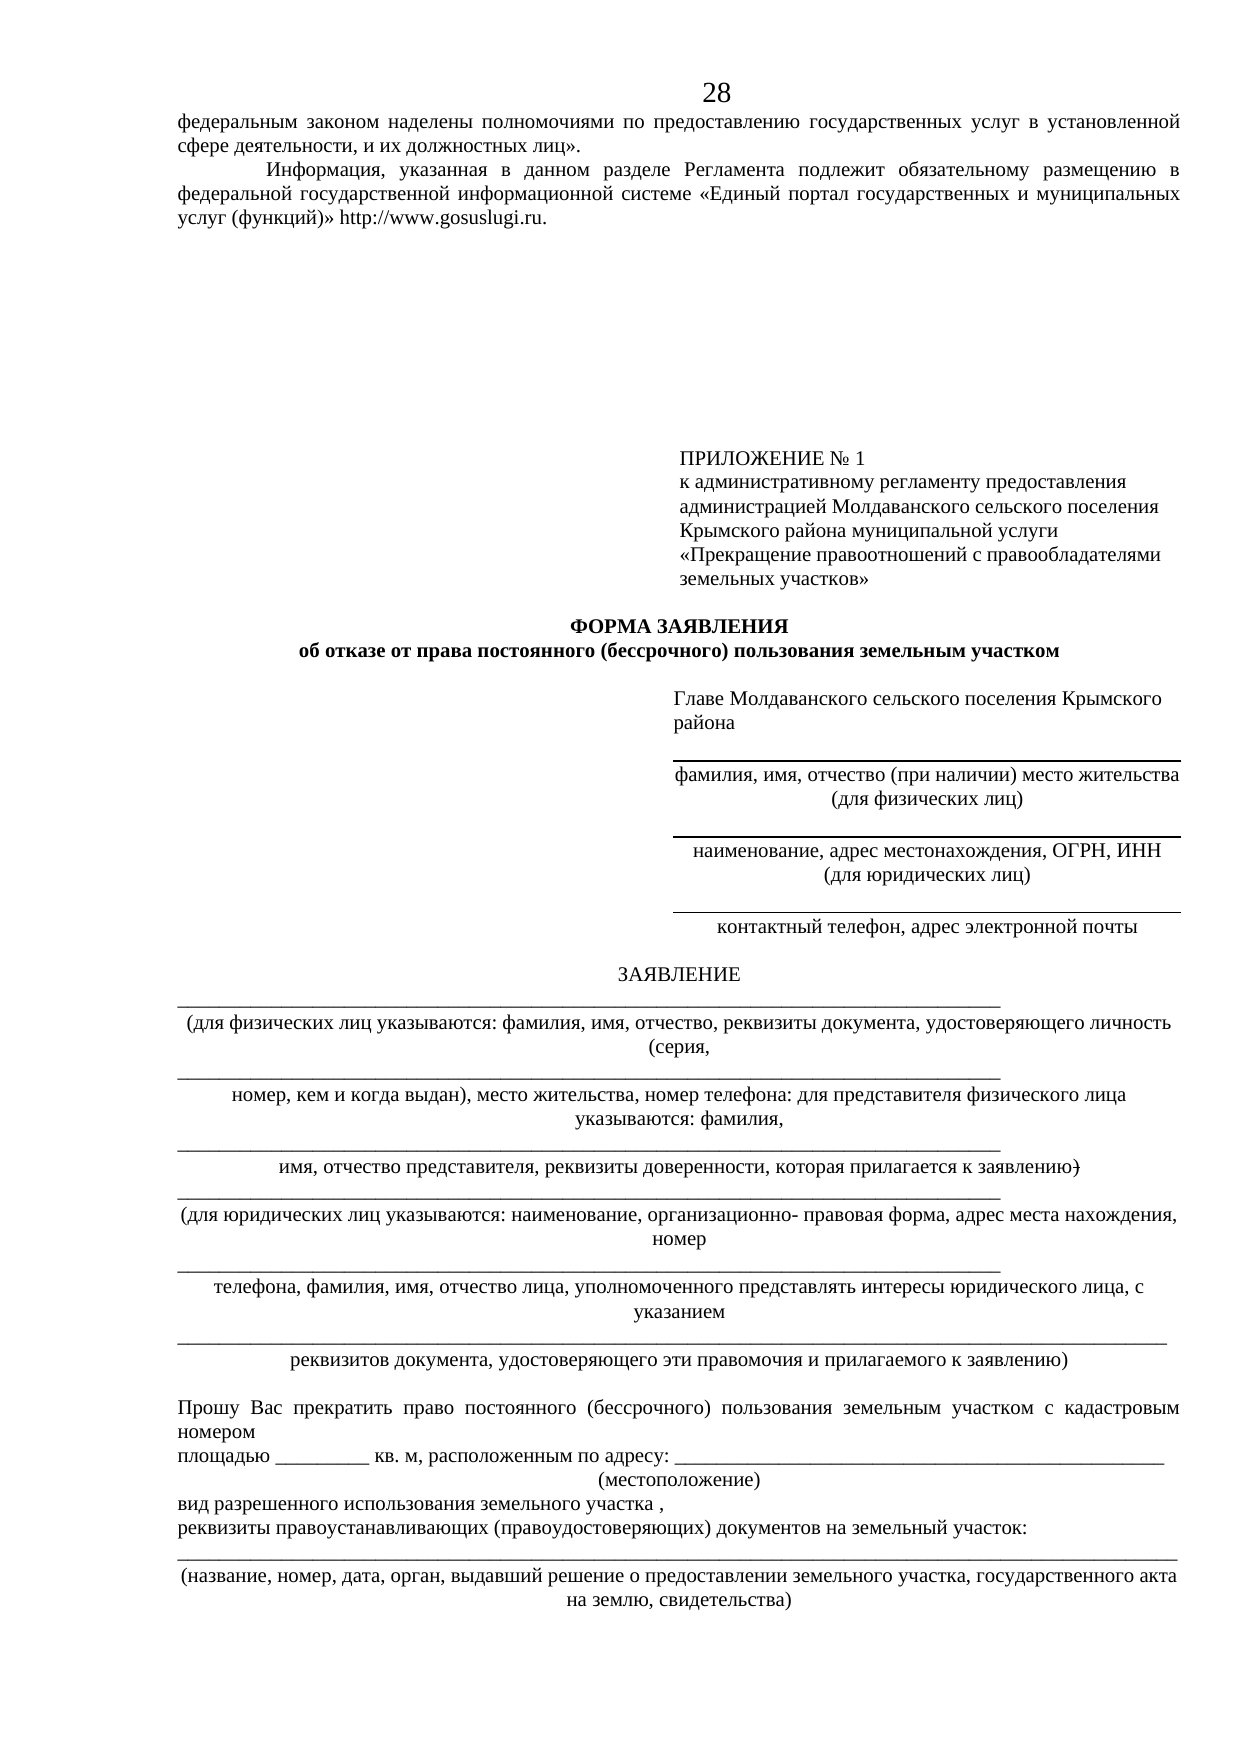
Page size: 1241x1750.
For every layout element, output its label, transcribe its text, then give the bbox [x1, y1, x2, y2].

text _______________________________________________________________________________ [177, 1130, 1181, 1154]
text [177, 108, 1181, 157]
text вид разрешенного использования земельного участка , [177, 1491, 1181, 1515]
text ЗАЯВЛЕНИЕ [177, 962, 1181, 986]
text фамилия, имя, отчество (при наличии) место жительства (для физических лиц) [673, 762, 1181, 810]
text ПРИЛОЖЕНИЕ № 1 [679, 445, 1178, 469]
text номер, кем и когда выдан), место жительства, номер телефона: для представителя физического лица указываются: фамилия, [177, 1082, 1181, 1130]
text (название, номер, дата, орган, выдавший решение о предоставлении земельного участка, государственного акта на землю, свидетельства) [177, 1563, 1181, 1611]
text Информация, указанная в данном разделе Регламента подлежит обязательному размещению в федеральной государственной информационной системе «Единый портал государственных и муниципальных услуг (функций)» http://www.gosuslugi.ru. [177, 157, 1181, 229]
text _______________________________________________________________________________________________ [177, 1323, 1181, 1347]
text об отказе от права постоянного (бессрочного) пользования земельным участком [177, 638, 1181, 662]
text имя, отчество представителя, реквизиты доверенности, которая прилагается к заявлению) [177, 1154, 1181, 1178]
text контактный телефон, адрес электронной почты [673, 913, 1181, 938]
text ФОРМА ЗАЯВЛЕНИЯ [177, 614, 1181, 638]
text реквизитов документа, удостоверяющего эти правомочия и прилагаемого к заявлению) [177, 1347, 1181, 1371]
text (для физических лиц указываются: фамилия, имя, отчество, реквизиты документа, удостоверяющего личность (серия, [177, 1010, 1181, 1058]
text _______________________________________________________________________________ [177, 1250, 1181, 1274]
text _______________________________________________________________________________ [177, 1178, 1181, 1202]
text реквизиты правоустанавливающих (правоудостоверяющих) документов на земельный участок: [177, 1515, 1181, 1539]
text Прошу Вас прекратить право постоянного (бессрочного) пользования земельным участком с кадастровым номером [177, 1395, 1181, 1443]
text наименование, адрес местонахождения, ОГРН, ИНН (для юридических лиц) [673, 838, 1181, 886]
text к административному регламенту предоставления администрацией Молдаванского сельского поселения Крымского района муниципальной услуги «Прекращение правоотношений с правообладателями земельных участков» [679, 469, 1178, 590]
text _______________________________________________________________________________ [177, 1058, 1181, 1082]
text площадью _________ кв. м, расположенным по адресу: _______________________________________________ [177, 1443, 1181, 1467]
text _______________________________________________________________________________ [177, 986, 1181, 1010]
text ________________________________________________________________________________________________ [177, 1539, 1181, 1563]
text (местоположение) [177, 1467, 1181, 1491]
text (для юридических лиц указываются: наименование, организационно- правовая форма, адрес места нахождения, номер [177, 1202, 1181, 1250]
text Главе Молдаванского сельского поселения Крымского района [673, 686, 1181, 734]
text телефона, фамилия, имя, отчество лица, уполномоченного представлять интересы юридического лица, с указанием [177, 1274, 1181, 1323]
